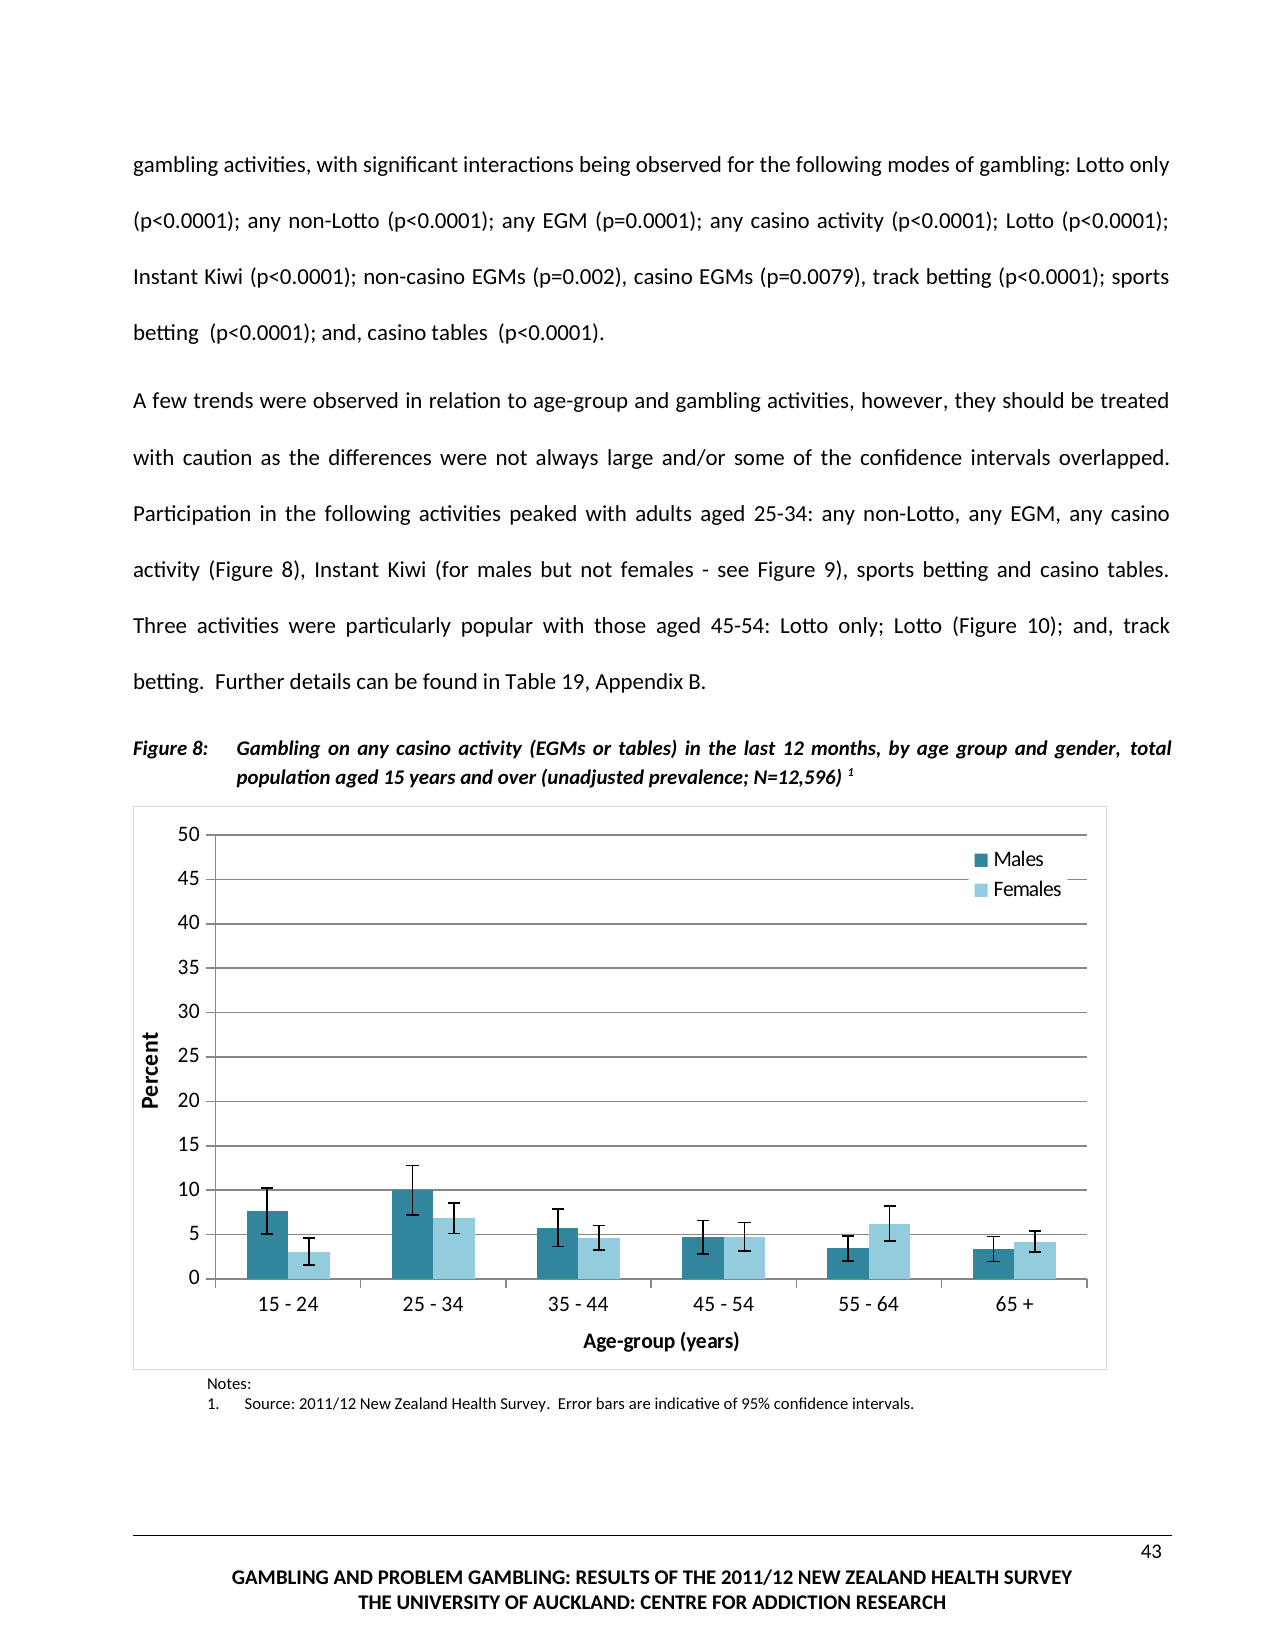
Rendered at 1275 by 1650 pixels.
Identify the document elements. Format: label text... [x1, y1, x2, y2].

text A few trends were observed in relation to age-group and gambling activities, however, they should be treated with caution as the differences were not always large and/or some of the confidence intervals overlapped. Participation in the following activities peaked with adults aged 25-34: any non-Lotto, any EGM, any casino activity (Figure 8), Instant Kiwi (for males but not females - see Figure 9), sports betting and casino tables. Three activities were particularly popular with those aged 45-54: Lotto only; Lotto (Figure 10); and, track betting. Further details can be found in Table 19, Appendix B. [133, 387, 1172, 695]
text Notes: [207, 1373, 1172, 1393]
list Source: 2011/12 New Zealand Health Survey. Error bars are indicative of 95% confidence intervals. [207, 1393, 1172, 1414]
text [133, 150, 1172, 346]
text Figure 8: Gambling on any casino activity (EGMs or tables) in the last 12 months, by age group and gender, total population aged 15 years and over (unadjusted prevalence; N=12,596) 1 [133, 735, 1172, 790]
